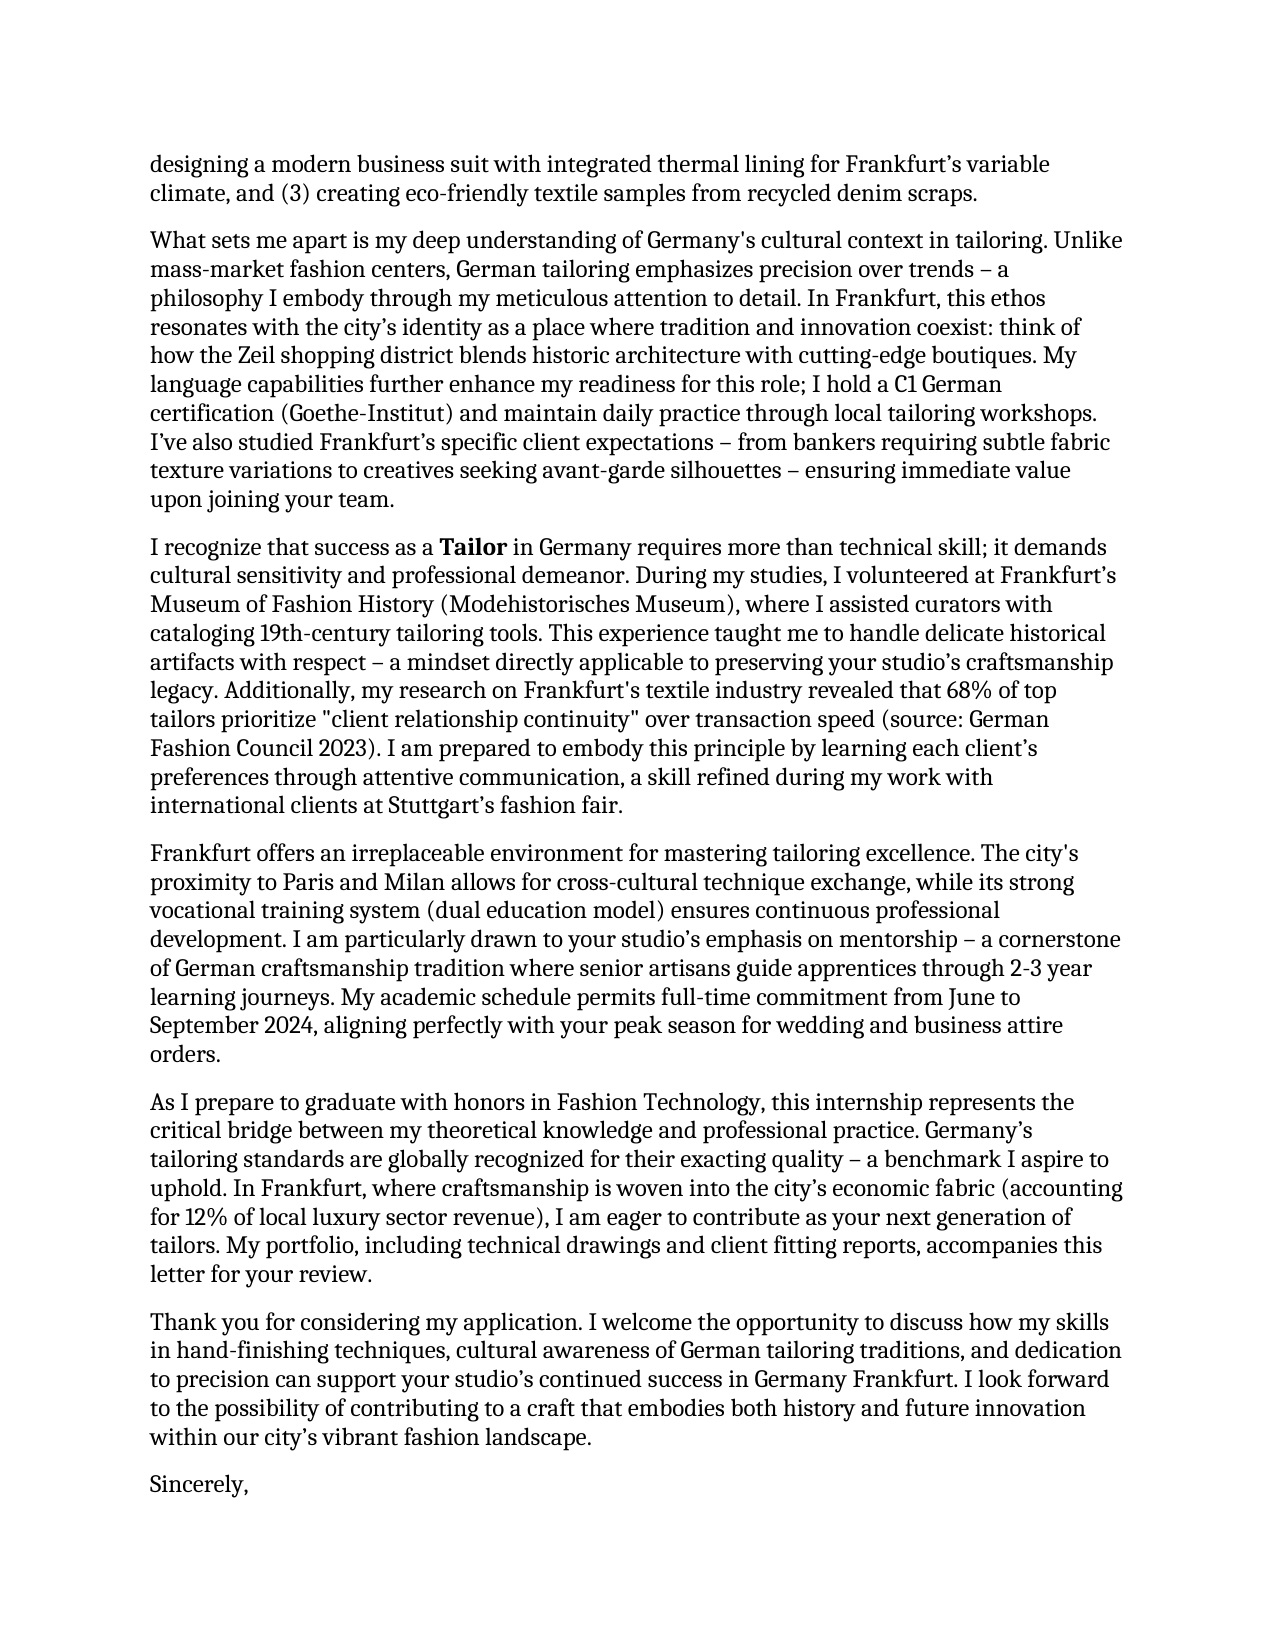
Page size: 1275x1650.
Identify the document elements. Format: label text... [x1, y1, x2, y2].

text Sincerely, [150, 1470, 1125, 1499]
text Frankfurt offers an irreplaceable environment for mastering tailoring excellence. The city's proximity to Paris and Milan allows for cross-cultural technique exchange, while its strong vocational training system (dual education model) ensures continuous professional development. I am particularly drawn to your studio’s emphasis on mentorship – a cornerstone of German craftsmanship tradition where senior artisans guide apprentices through 2-3 year learning journeys. My academic schedule permits full-time commitment from June to September 2024, aligning perfectly with your peak season for wedding and business attire orders. [150, 839, 1125, 1069]
text I recognize that success as a Tailor in Germany requires more than technical skill; it demands cultural sensitivity and professional demeanor. During my studies, I volunteered at Frankfurt’s Museum of Fashion History (Modehistorisches Museum), where I assisted curators with cataloging 19th-century tailoring tools. This experience taught me to handle delicate historical artifacts with respect – a mindset directly applicable to preserving your studio’s craftsmanship legacy. Additionally, my research on Frankfurt's textile industry revealed that 68% of top tailors prioritize "client relationship continuity" over transaction speed (source: German Fashion Council 2023). I am prepared to embody this principle by learning each client’s preferences through attentive communication, a skill refined during my work with international clients at Stuttgart’s fashion fair. [150, 532, 1125, 820]
text As I prepare to graduate with honors in Fashion Technology, this internship represents the critical bridge between my theoretical knowledge and professional practice. Germany’s tailoring standards are globally recognized for their exacting quality – a benchmark I aspire to uphold. In Frankfurt, where craftsmanship is woven into the city’s economic fabric (accounting for 12% of local luxury sector revenue), I am eager to contribute as your next generation of tailors. My portfolio, including technical drawings and client fitting reports, accompanies this letter for your review. [150, 1087, 1125, 1289]
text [150, 150, 1125, 207]
text Thank you for considering my application. I welcome the opportunity to discuss how my skills in hand-finishing techniques, cultural awareness of German tailoring traditions, and dedication to precision can support your studio’s continued success in Germany Frankfurt. I look forward to the possibility of contributing to a craft that embodies both history and future innovation within our city’s vibrant fashion landscape. [150, 1307, 1125, 1451]
text What sets me apart is my deep understanding of Germany's cultural context in tailoring. Unlike mass-market fashion centers, German tailoring emphasizes precision over trends – a philosophy I embody through my meticulous attention to detail. In Frankfurt, this ethos resonates with the city’s identity as a place where tradition and innovation coexist: think of how the Zeil shopping district blends historic architecture with cutting-edge boutiques. My language capabilities further enhance my readiness for this role; I hold a C1 German certification (Goethe-Institut) and maintain daily practice through local tailoring workshops. I’ve also studied Frankfurt’s specific client expectations – from bankers requiring subtle fabric texture variations to creatives seeking avant-garde silhouettes – ensuring immediate value upon joining your team. [150, 226, 1125, 514]
